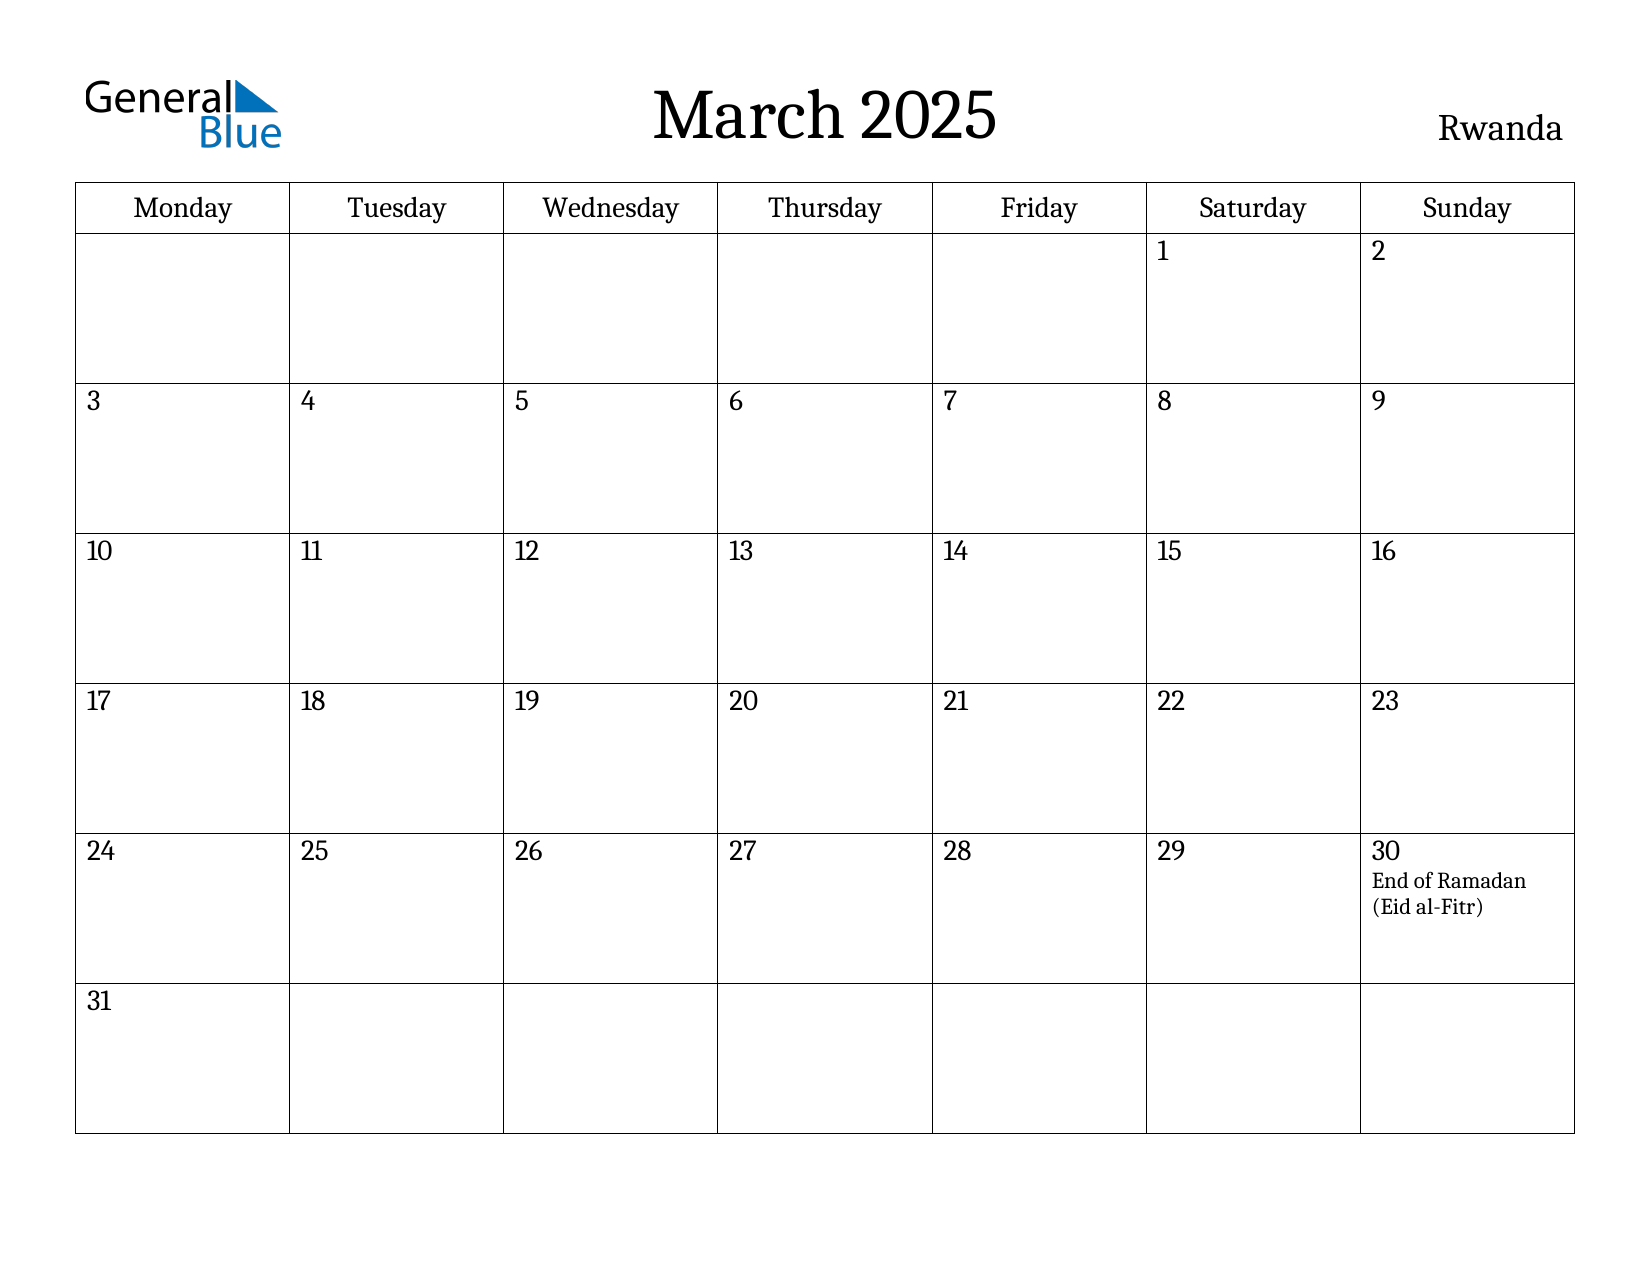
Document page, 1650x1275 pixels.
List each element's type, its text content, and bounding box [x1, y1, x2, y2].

table_cell 28 [933, 834, 1146, 867]
table_cell [1147, 567, 1360, 683]
table_cell [290, 234, 503, 267]
table_cell 13 [718, 534, 932, 567]
table_cell Sunday [1361, 183, 1574, 233]
table_cell 21 [933, 684, 1146, 717]
table_cell [1147, 267, 1360, 383]
table_cell 7 [933, 384, 1146, 417]
table_cell [290, 1018, 503, 1133]
table_cell 1 [1147, 234, 1360, 267]
table_cell [504, 1018, 717, 1133]
table_cell [933, 234, 1146, 267]
table_cell Tuesday [290, 183, 503, 233]
table_cell [504, 234, 717, 267]
table_cell [504, 567, 717, 683]
table_cell 16 [1361, 534, 1574, 567]
table_cell [504, 984, 717, 1017]
table_cell [933, 1018, 1146, 1133]
table_cell 3 [76, 384, 289, 417]
table_cell [1147, 417, 1360, 533]
table_cell Wednesday [504, 183, 717, 233]
table_cell [76, 567, 289, 683]
table_cell [933, 567, 1146, 683]
table_cell 5 [504, 384, 717, 417]
table_cell [1147, 984, 1360, 1017]
table_cell Saturday [1147, 183, 1360, 233]
table_cell [1361, 717, 1574, 833]
table_cell [290, 717, 503, 833]
table_cell [290, 868, 503, 983]
table_cell [933, 267, 1146, 383]
table_cell [1361, 567, 1574, 683]
table_cell End of Ramadan (Eid al-Fitr) [1361, 868, 1574, 983]
table_cell 11 [290, 534, 503, 567]
table_cell 26 [504, 834, 717, 867]
table_cell [504, 868, 717, 983]
table_cell 27 [718, 834, 932, 867]
table_header Rwanda [1146, 75, 1574, 182]
table_cell [718, 984, 932, 1017]
table_cell [504, 267, 717, 383]
table_cell [933, 984, 1146, 1017]
table_cell 6 [718, 384, 932, 417]
table_cell [76, 417, 289, 533]
table_cell 8 [1147, 384, 1360, 417]
table_cell 10 [76, 534, 289, 567]
table_cell [504, 717, 717, 833]
table_cell 25 [290, 834, 503, 867]
table_cell 4 [290, 384, 503, 417]
table_cell [1147, 717, 1360, 833]
table_cell 20 [718, 684, 932, 717]
table_cell 30 [1361, 834, 1574, 867]
table_cell [290, 567, 503, 683]
table_cell Friday [933, 183, 1146, 233]
table_cell 23 [1361, 684, 1574, 717]
table_cell [1147, 1018, 1360, 1133]
table_cell [1361, 417, 1574, 533]
table_cell [76, 717, 289, 833]
table_cell [1361, 1018, 1574, 1133]
table_cell 17 [76, 684, 289, 717]
table_header March 2025 [504, 75, 1146, 182]
table_cell 9 [1361, 384, 1574, 417]
table_cell [290, 267, 503, 383]
table_cell [933, 717, 1146, 833]
table_cell [718, 267, 932, 383]
table_cell 2 [1361, 234, 1574, 267]
table_cell [718, 234, 932, 267]
table_cell [718, 717, 932, 833]
table_cell [76, 1018, 289, 1133]
table_cell [76, 267, 289, 383]
table_cell 31 [76, 984, 289, 1017]
table_cell 18 [290, 684, 503, 717]
table_cell 29 [1147, 834, 1360, 867]
table_cell [718, 567, 932, 683]
table_cell 19 [504, 684, 717, 717]
table_cell [76, 234, 289, 267]
table_cell 12 [504, 534, 717, 567]
table_cell [933, 868, 1146, 983]
table_header [76, 75, 503, 182]
table_cell [1147, 868, 1360, 983]
table_cell [1361, 984, 1574, 1017]
table_cell Thursday [718, 183, 932, 233]
picture [86, 80, 281, 148]
table_cell [504, 417, 717, 533]
table_cell [718, 868, 932, 983]
table_cell [76, 868, 289, 983]
table_cell [290, 417, 503, 533]
table_cell [718, 417, 932, 533]
table_cell [290, 984, 503, 1017]
table_cell 22 [1147, 684, 1360, 717]
table_cell 24 [76, 834, 289, 867]
table_cell 15 [1147, 534, 1360, 567]
table_cell [933, 417, 1146, 533]
table_cell Monday [76, 183, 289, 233]
table_cell 14 [933, 534, 1146, 567]
table_cell [718, 1018, 932, 1133]
table_cell [1361, 267, 1574, 383]
